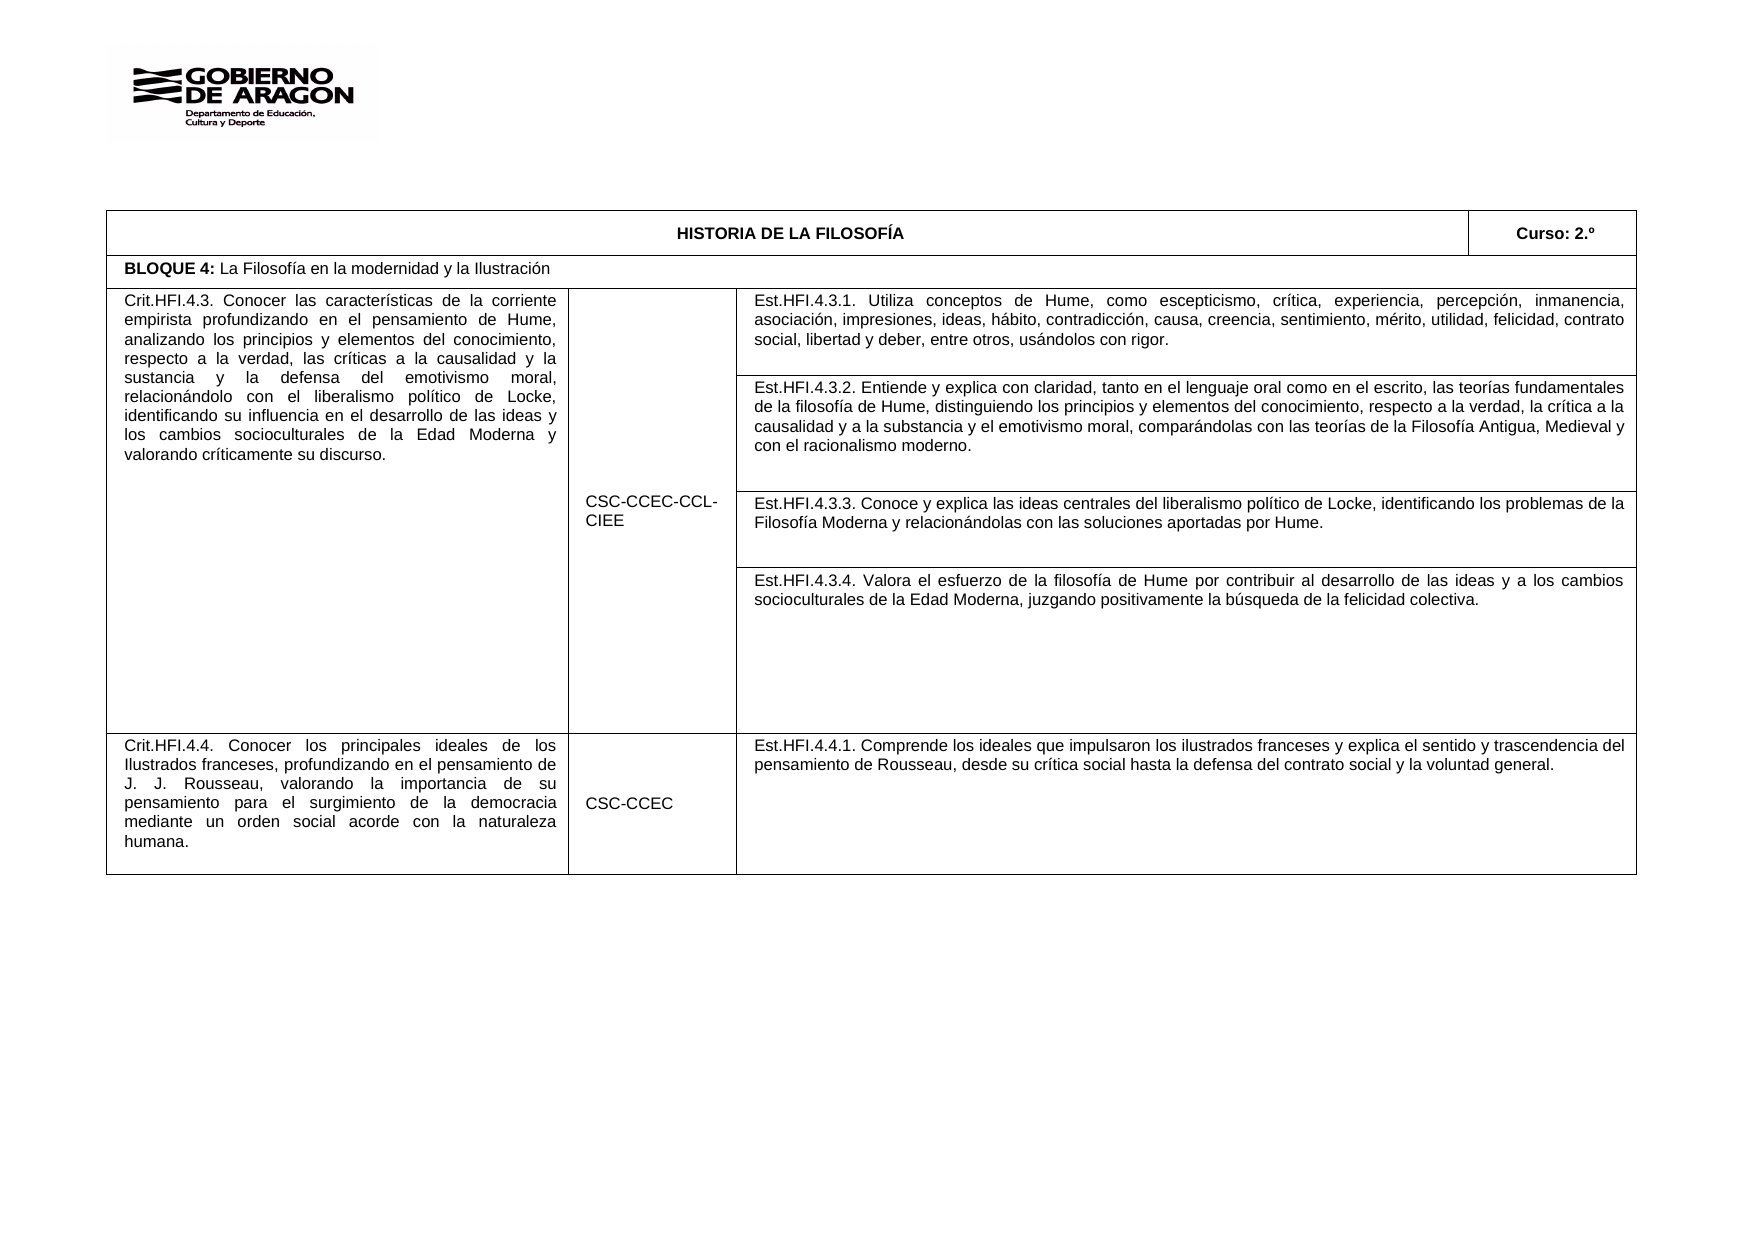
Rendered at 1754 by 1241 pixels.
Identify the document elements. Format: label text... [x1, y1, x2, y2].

table_cell Crit.HFI.4.3. Conocer las características de la corriente empirista profundizando en el pensamiento de Hume, analizando los principios y elementos del conocimiento, respecto a la verdad, las críticas a la causalidad y la sustancia y la defensa del emotivismo moral, relacionándolo con el liberalismo político de Locke, identificando su influencia en el desarrollo de las ideas y los cambios socioculturales de la Edad Moderna y valorando críticamente su discurso. [107, 289, 568, 732]
table_cell CSC-CCEC [569, 734, 736, 874]
table_cell Crit.HFI.4.4. Conocer los principales ideales de los Ilustrados franceses, profundizando en el pensamiento de J. J. Rousseau, valorando la importancia de su pensamiento para el surgimiento de la democracia mediante un orden social acorde con la naturaleza humana. [107, 734, 568, 874]
table_cell Est.HFI.4.3.2. Entiende y explica con claridad, tanto en el lenguaje oral como en el escrito, las teorías fundamentales de la filosofía de Hume, distinguiendo los principios y elementos del conocimiento, respecto a la verdad, la crítica a la causalidad y a la substancia y el emotivismo moral, comparándolas con las teorías de la Filosofía Antigua, Medieval y con el racionalismo moderno. [737, 376, 1636, 491]
table_cell BLOQUE 4: La Filosofía en la modernidad y la Ilustración [107, 256, 1636, 288]
picture [106, 44, 380, 142]
table_cell Est.HFI.4.3.3. Conoce y explica las ideas centrales del liberalismo político de Locke, identificando los problemas de la Filosofía Moderna y relacionándolas con las soluciones aportadas por Hume. [737, 492, 1636, 567]
table_cell Est.HFI.4.3.4. Valora el esfuerzo de la filosofía de Hume por contribuir al desarrollo de las ideas y a los cambios socioculturales de la Edad Moderna, juzgando positivamente la búsqueda de la felicidad colectiva. [737, 568, 1636, 732]
table_header HISTORIA DE LA FILOSOFÍA [107, 211, 1468, 255]
table_cell Est.HFI.4.4.1. Comprende los ideales que impulsaron los ilustrados franceses y explica el sentido y trascendencia del pensamiento de Rousseau, desde su crítica social hasta la defensa del contrato social y la voluntad general. [737, 734, 1636, 874]
table_cell CSC-CCEC-CCL-CIEE [569, 289, 736, 732]
table_header Curso: 2.º [1469, 211, 1636, 255]
table_cell Est.HFI.4.3.1. Utiliza conceptos de Hume, como escepticismo, crítica, experiencia, percepción, inmanencia, asociación, impresiones, ideas, hábito, contradicción, causa, creencia, sentimiento, mérito, utilidad, felicidad, contrato social, libertad y deber, entre otros, usándolos con rigor. [737, 289, 1636, 375]
